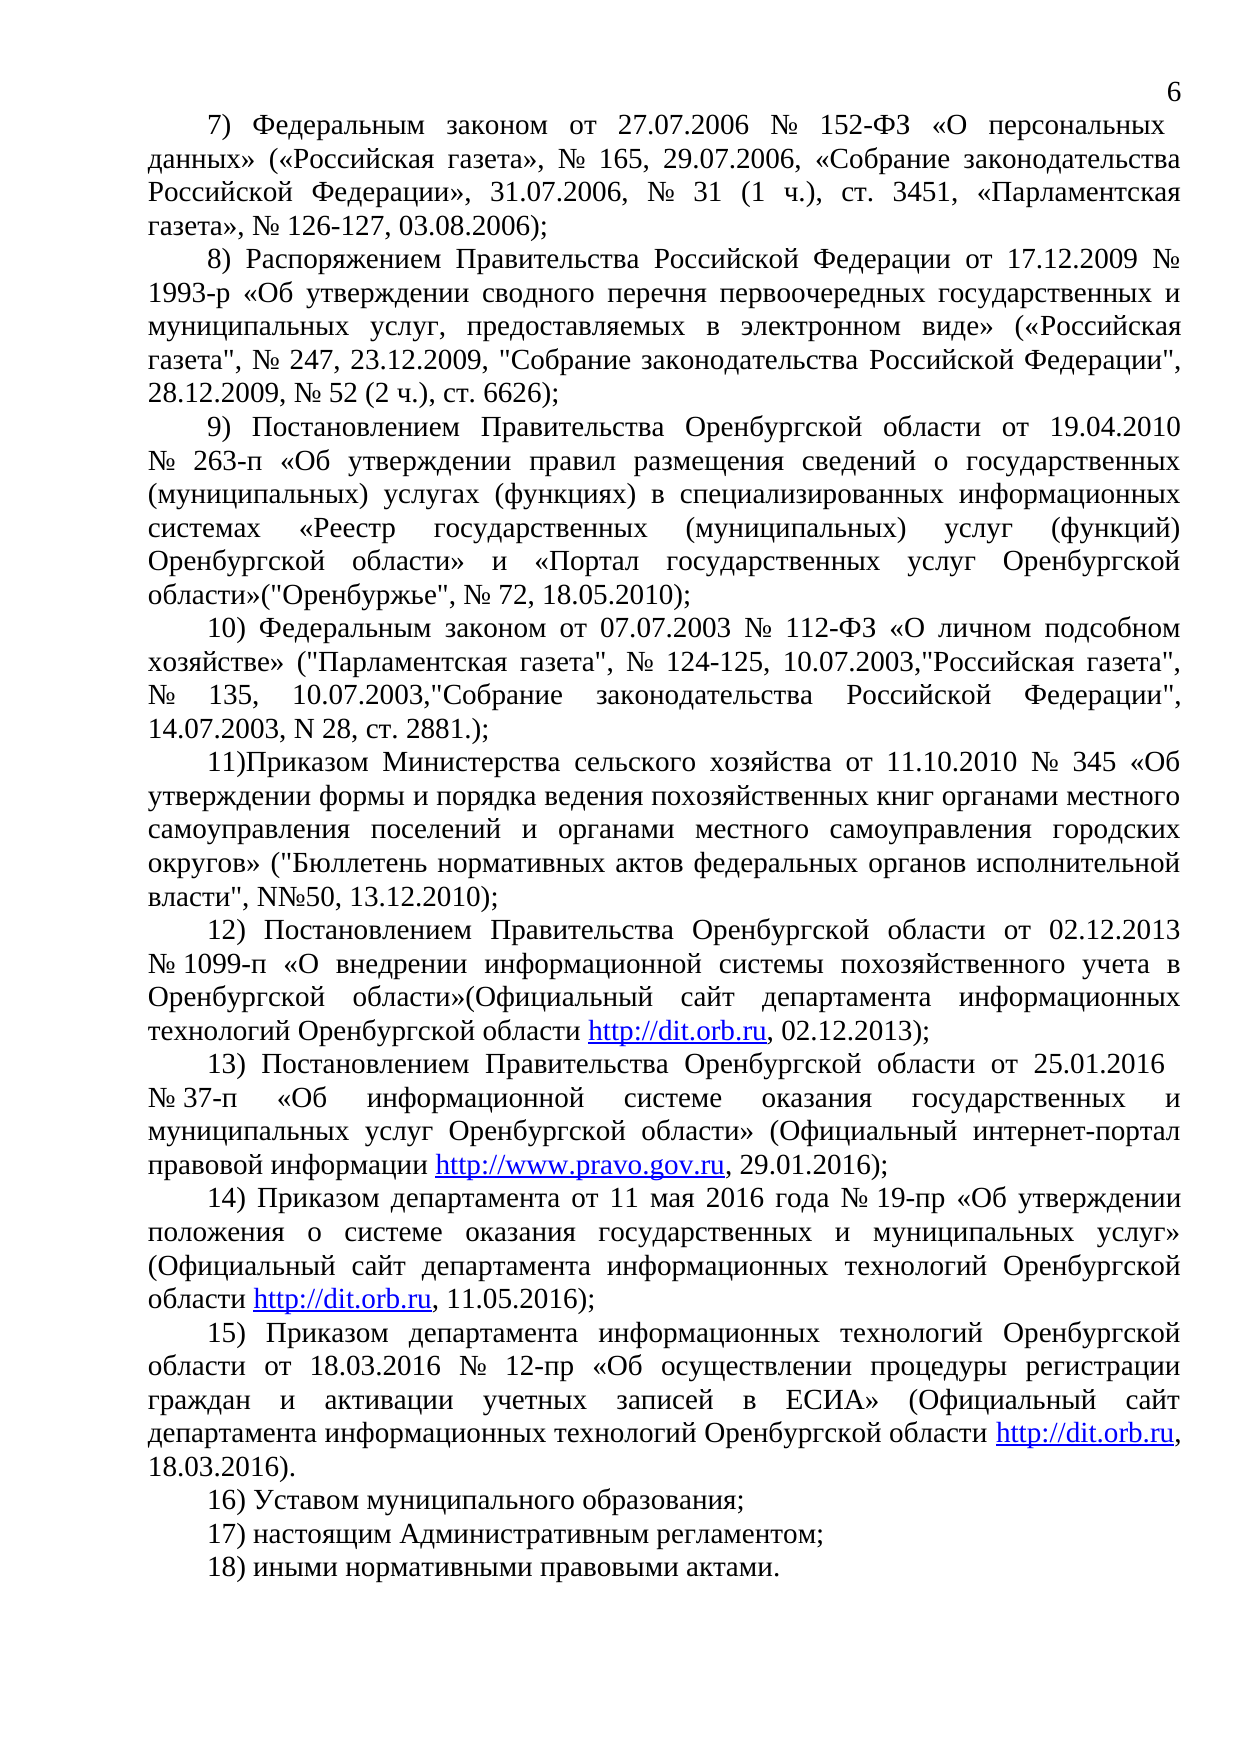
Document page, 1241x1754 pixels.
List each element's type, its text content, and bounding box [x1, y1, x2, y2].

text 11)Приказом Министерства сельского хозяйства от 11.10.2010 № 345 «Об утверждении формы и порядка ведения похозяйственных книг органами местного самоуправления поселений и органами местного самоуправления городских округов» ("Бюллетень нормативных актов федеральных органов исполнительной власти", N№50, 13.12.2010); [148, 744, 1181, 912]
text 13) Постановлением Правительства Оренбургской области от 25.01.2016 № 37-п «Об информационной системе оказания государственных и муниципальных услуг Оренбургской области» (Официальный интернет-портал правовой информации http://www.pravo.gov.ru, 29.01.2016); [148, 1046, 1181, 1181]
text 15) Приказом департамента информационных технологий Оренбургской области от 18.03.2016 № 12-пр «Об осуществлении процедуры регистрации граждан и активации учетных записей в ЕСИА» (Официальный сайт департамента информационных технологий Оренбургской области http://dit.orb.ru, 18.03.2016). [148, 1315, 1181, 1482]
text 17) настоящим Административным регламентом; [148, 1516, 1181, 1549]
text 14) Приказом департамента от 11 мая 2016 года № 19-пр «Об утверждении положения о системе оказания государственных и муниципальных услуг» (Официальный сайт департамента информационных технологий Оренбургской области http://dit.orb.ru, 11.05.2016); [148, 1181, 1181, 1315]
text 16) Уставом муниципального образования; [148, 1482, 1181, 1516]
text 10) Федеральным законом от 07.07.2003 № 112-ФЗ «О личном подсобном хозяйстве» ("Парламентская газета", № 124-125, 10.07.2003,"Российская газета", № 135, 10.07.2003,"Собрание законодательства Российской Федерации", 14.07.2003, N 28, ст. 2881.); [148, 610, 1181, 744]
text 18) иными нормативными правовыми актами. [148, 1549, 1181, 1583]
text 9) Постановлением Правительства Оренбургской области от 19.04.2010 № 263-п «Об утверждении правил размещения сведений о государственных (муниципальных) услугах (функциях) в специализированных информационных системах «Реестр государственных (муниципальных) услуг (функций) Оренбургской области» и «Портал государственных услуг Оренбургской области»("Оренбуржье", № 72, 18.05.2010); [148, 409, 1181, 610]
text 8) Распоряжением Правительства Российской Федерации от 17.12.2009 № 1993-р «Об утверждении сводного перечня первоочередных государственных и муниципальных услуг, предоставляемых в электронном виде» («Российская газета", № 247, 23.12.2009, "Собрание законодательства Российской Федерации", 28.12.2009, № 52 (2 ч.), ст. 6626); [148, 241, 1181, 409]
text 12) Постановлением Правительства Оренбургской области от 02.12.2013 № 1099-п «О внедрении информационной системы похозяйственного учета в Оренбургской области»(Официальный сайт департамента информационных технологий Оренбургской области http://dit.orb.ru, 02.12.2013); [148, 912, 1181, 1046]
text 7) Федеральным законом от 27.07.2006 № 152-ФЗ «О персональных данных» («Российская газета», № 165, 29.07.2006, «Собрание законодательства Российской Федерации», 31.07.2006, № 31 (1 ч.), ст. 3451, «Парламентская газета», № 126-127, 03.08.2006); [148, 107, 1181, 241]
